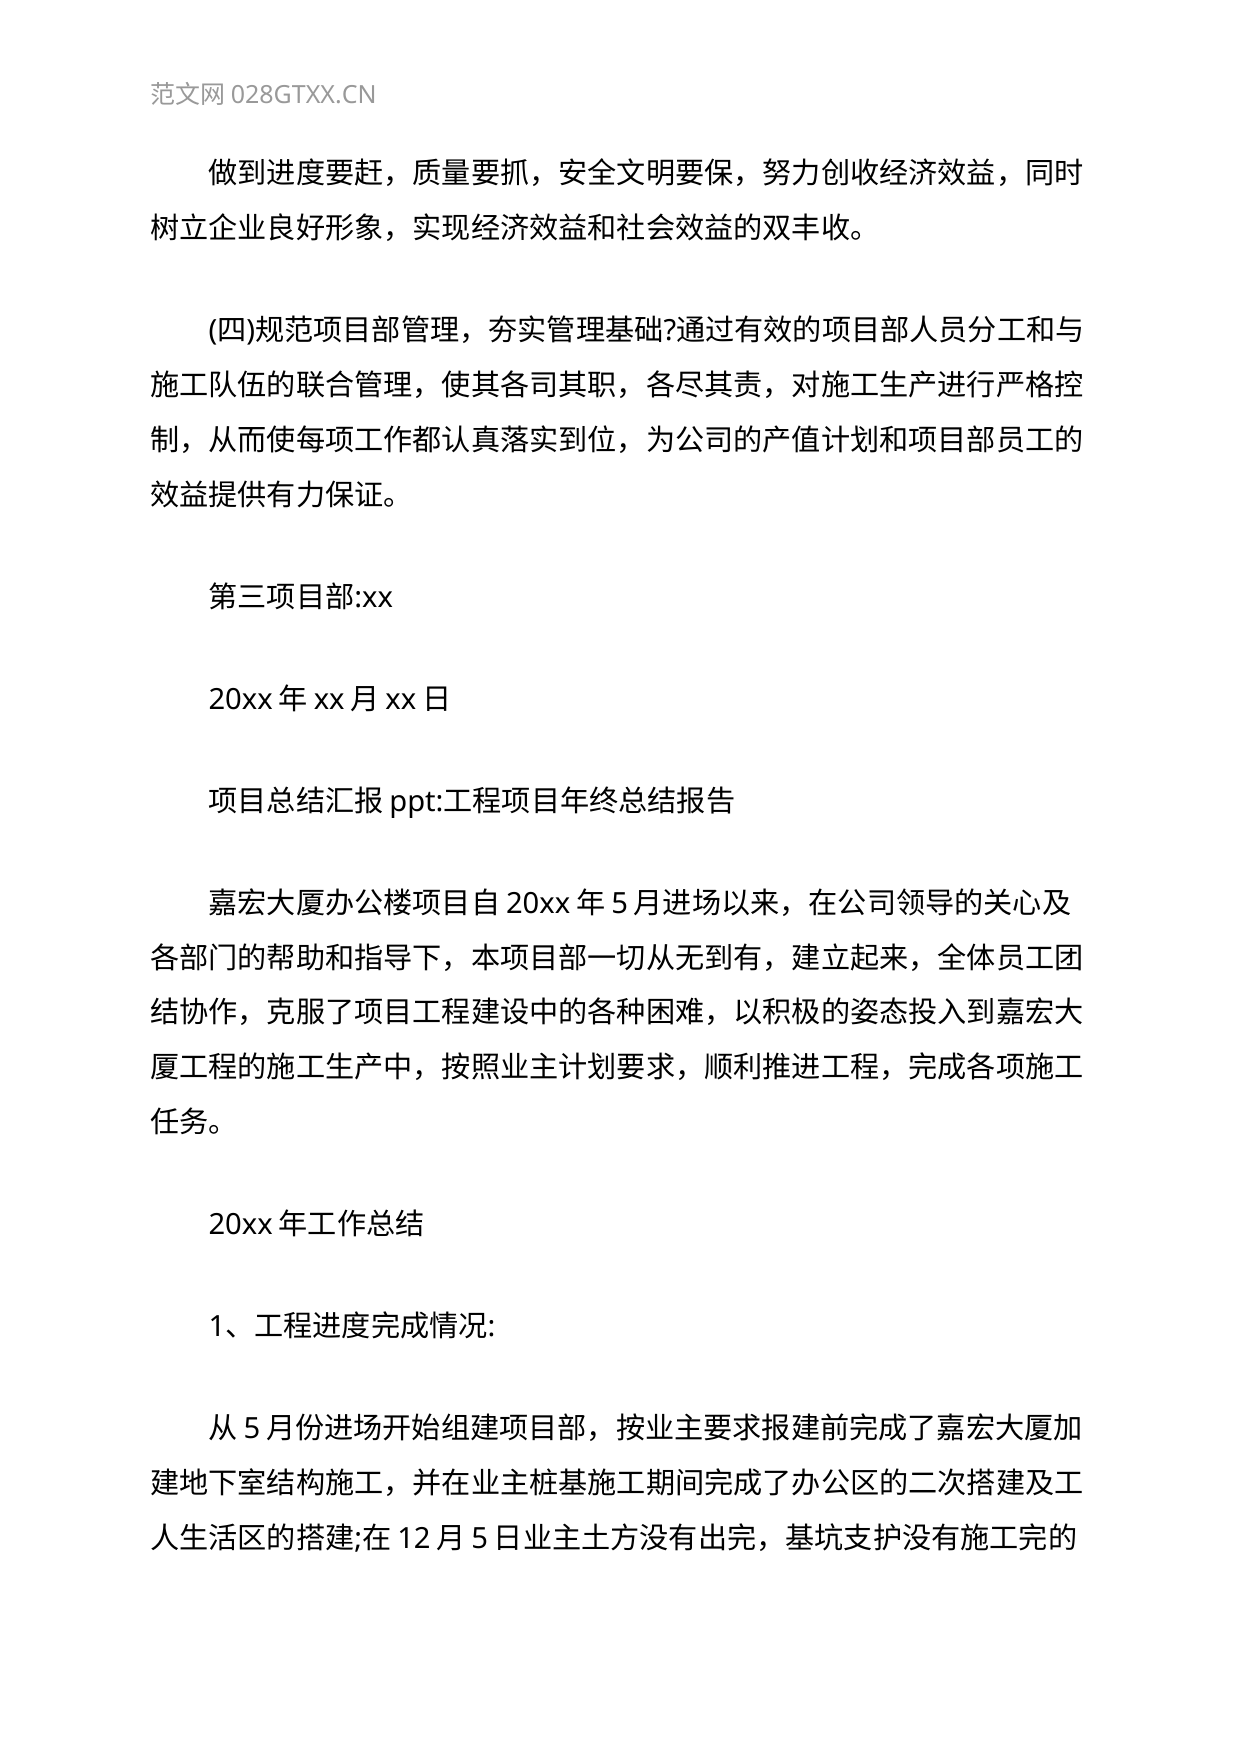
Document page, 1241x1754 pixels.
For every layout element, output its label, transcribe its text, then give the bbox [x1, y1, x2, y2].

text 嘉宏大厦办公楼项目自20xx年5月进场以来，在公司领导的关心及各部门的帮助和指导下，本项目部一切从无到有，建立起来，全体员工团结协作，克服了项目工程建设中的各种困难，以积极的姿态投入到嘉宏大厦工程的施工生产中，按照业主计划要求，顺利推进工程，完成各项施工任务。 [150, 879, 1090, 1141]
text 20xx年工作总结 [150, 1201, 1090, 1243]
text 项目总结汇报ppt:工程项目年终总结报告 [150, 777, 1090, 819]
text 做到进度要赶，质量要抓，安全文明要保，努力创收经济效益，同时树立企业良好形象，实现经济效益和社会效益的双丰收。 [150, 150, 1090, 247]
text (四)规范项目部管理，夯实管理基础?通过有效的项目部人员分工和与施工队伍的联合管理，使其各司其职，各尽其责，对施工生产进行严格控制，从而使每项工作都认真落实到位，为公司的产值计划和项目部员工的效益提供有力保证。 [150, 307, 1090, 514]
text 第三项目部:xx [150, 573, 1090, 616]
text 1、工程进度完成情况: [150, 1303, 1090, 1345]
text 20xx年xx月xx日 [150, 675, 1090, 718]
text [150, 1404, 1090, 1557]
